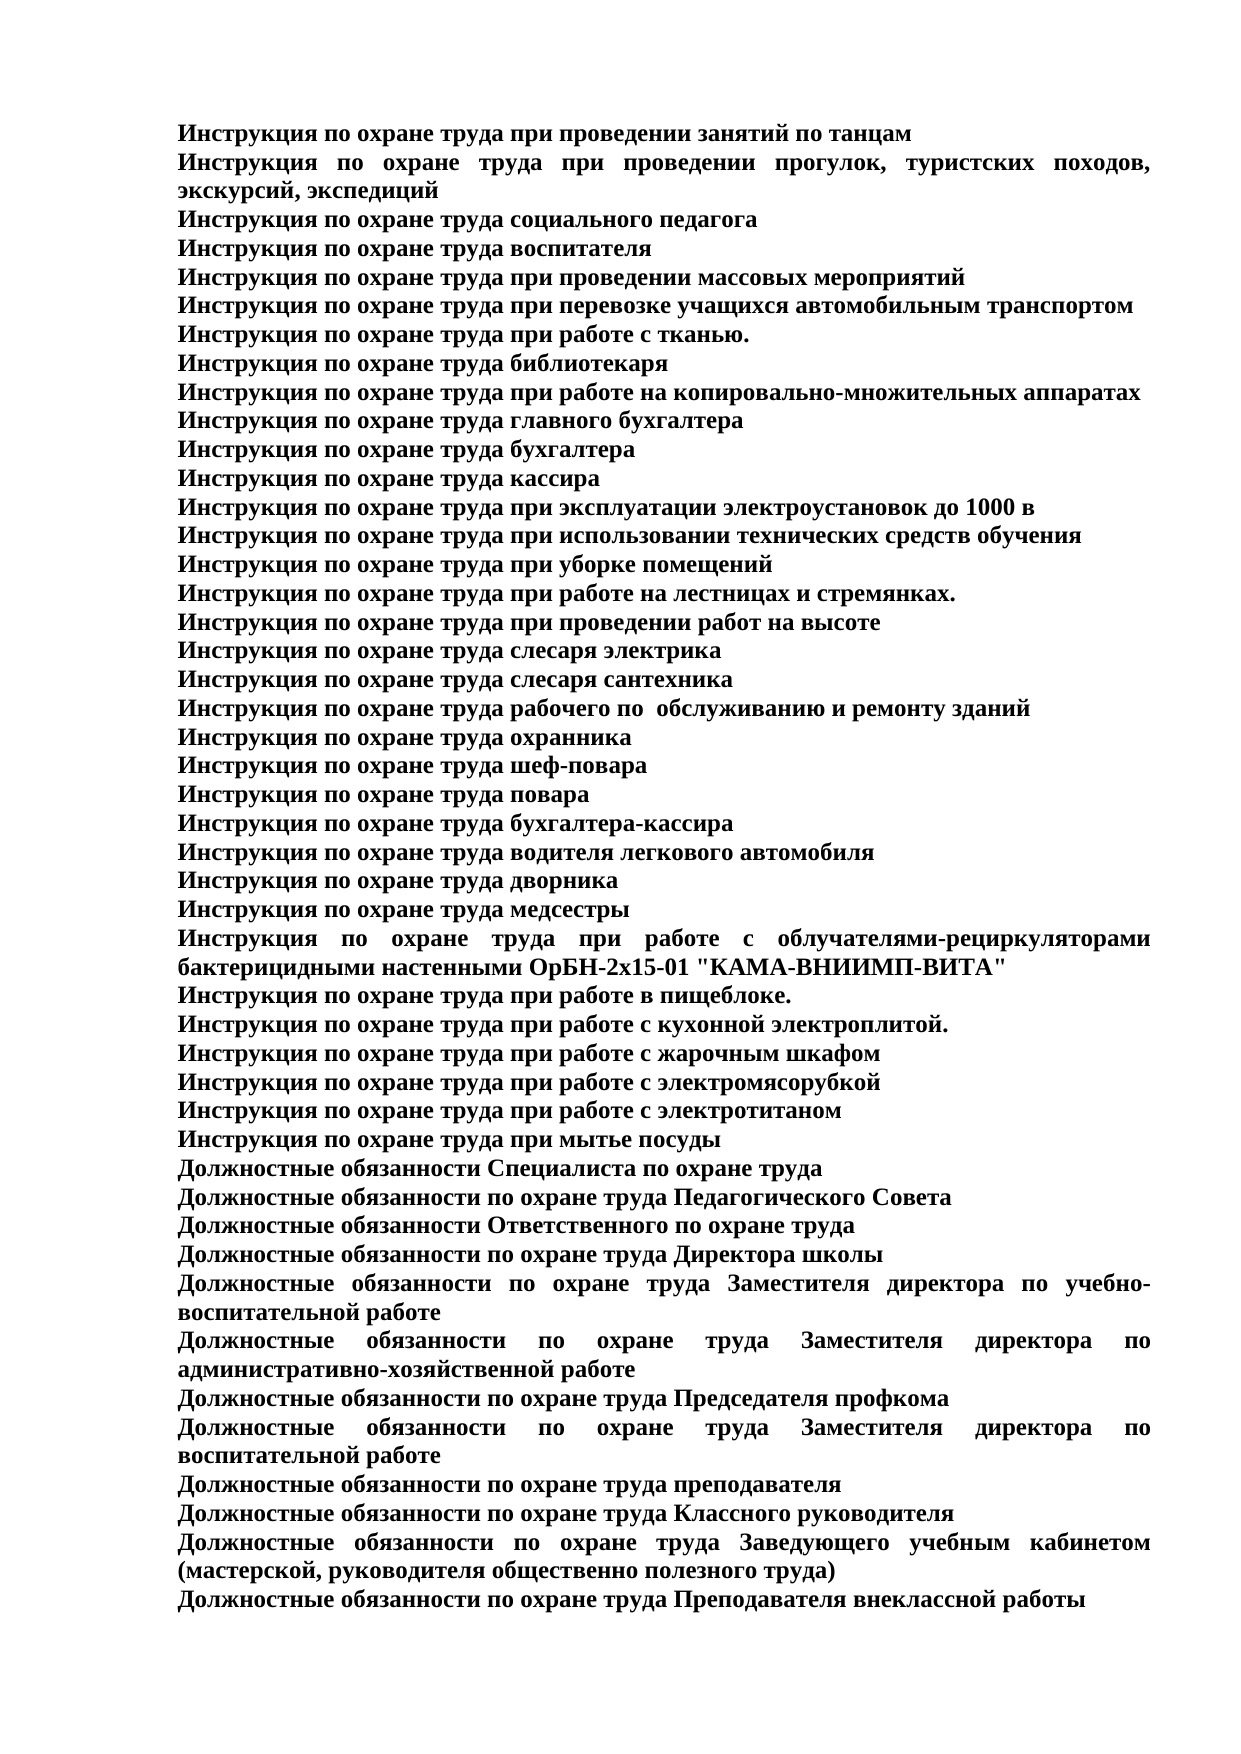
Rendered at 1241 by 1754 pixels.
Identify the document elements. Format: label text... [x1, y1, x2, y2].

text Должностные обязанности по охране труда Преподавателя внеклассной работы [177, 1584, 1152, 1613]
text Инструкция по охране труда при работе с электротитаном [177, 1096, 1152, 1124]
text Инструкция по охране труда дворника [177, 866, 1152, 894]
text Должностные обязанности по охране труда Директора школы [177, 1239, 1152, 1268]
text Инструкция по охране труда слесаря сантехника [177, 664, 1152, 693]
text Должностные обязанности по охране труда Классного руководителя [177, 1498, 1152, 1527]
text Инструкция по охране труда при работе с кухонной электроплитой. [177, 1009, 1152, 1038]
text Инструкция по охране труда бухгалтера-кассира [177, 808, 1152, 837]
text Должностные обязанности по охране труда Председателя профкома [177, 1383, 1152, 1412]
text Инструкция по охране труда при перевозке учащихся автомобильным транспортом [177, 291, 1152, 319]
text Инструкция по охране труда при работе с тканью. [177, 319, 1152, 348]
text Инструкция по охране труда при мытье посуды [177, 1124, 1152, 1153]
text Должностные обязанности по охране труда Заместителя директора по учебно-воспитательной работе [177, 1268, 1152, 1326]
text Инструкция по охране труда рабочего по обслуживанию и ремонту зданий [177, 693, 1152, 722]
text Должностные обязанности по охране труда Заместителя директора по воспитательной работе [177, 1412, 1152, 1469]
text Должностные обязанности Ответственного по охране труда [177, 1211, 1152, 1239]
text Инструкция по охране труда при проведении работ на высоте [177, 607, 1152, 636]
text Должностные обязанности по охране труда Заведующего учебным кабинетом (мастерской, руководителя общественно полезного труда) [177, 1527, 1152, 1584]
text Инструкция по охране труда библиотекаря [177, 348, 1152, 377]
text Должностные обязанности Специалиста по охране труда [177, 1153, 1152, 1182]
text Инструкция по охране труда слесаря электрика [177, 636, 1152, 664]
text Инструкция по охране труда при эксплуатации электроустановок до 1000 в [177, 492, 1152, 521]
text Инструкция по охране труда при работе в пищеблоке. [177, 981, 1152, 1009]
text Инструкция по охране труда при работе на копировально-множительных аппаратах [177, 377, 1152, 406]
text Должностные обязанности по охране труда Заместителя директора по административно-хозяйственной работе [177, 1326, 1152, 1383]
text Инструкция по охране труда социального педагога [177, 204, 1152, 233]
text Инструкция по охране труда воспитателя [177, 233, 1152, 262]
text Инструкция по охране труда повара [177, 779, 1152, 808]
text Инструкция по охране труда при работе на лестницах и стремянках. [177, 578, 1152, 607]
text Инструкция по охране труда бухгалтера [177, 434, 1152, 463]
text Инструкция по охране труда охранника [177, 722, 1152, 751]
text Инструкция по охране труда кассира [177, 463, 1152, 492]
text Инструкция по охране труда при проведении прогулок, туристских походов, экскурсий, экспедиций [177, 147, 1152, 204]
text Инструкция по охране труда при уборке помещений [177, 549, 1152, 578]
text Инструкция по охране труда при работе с электромясорубкой [177, 1067, 1152, 1096]
text Инструкция по охране труда шеф-повара [177, 751, 1152, 779]
text Инструкция по охране труда при проведении занятий по танцам [177, 118, 1152, 147]
text Должностные обязанности по охране труда Педагогического Совета [177, 1182, 1152, 1211]
text Инструкция по охране труда медсестры [177, 894, 1152, 923]
text Инструкция по охране труда при работе с жарочным шкафом [177, 1038, 1152, 1067]
text Инструкция по охране труда при проведении массовых мероприятий [177, 262, 1152, 291]
text Инструкция по охране труда при использовании технических средств обучения [177, 521, 1152, 549]
text Инструкция по охране труда главного бухгалтера [177, 406, 1152, 434]
text Должностные обязанности по охране труда преподавателя [177, 1469, 1152, 1498]
text Инструкция по охране труда при работе с облучателями-рециркуляторами бактерицидными настенными ОрБН-2x15-01 "КАМА-ВНИИМП-ВИТА" [177, 923, 1152, 981]
text Инструкция по охране труда водителя легкового автомобиля [177, 837, 1152, 866]
